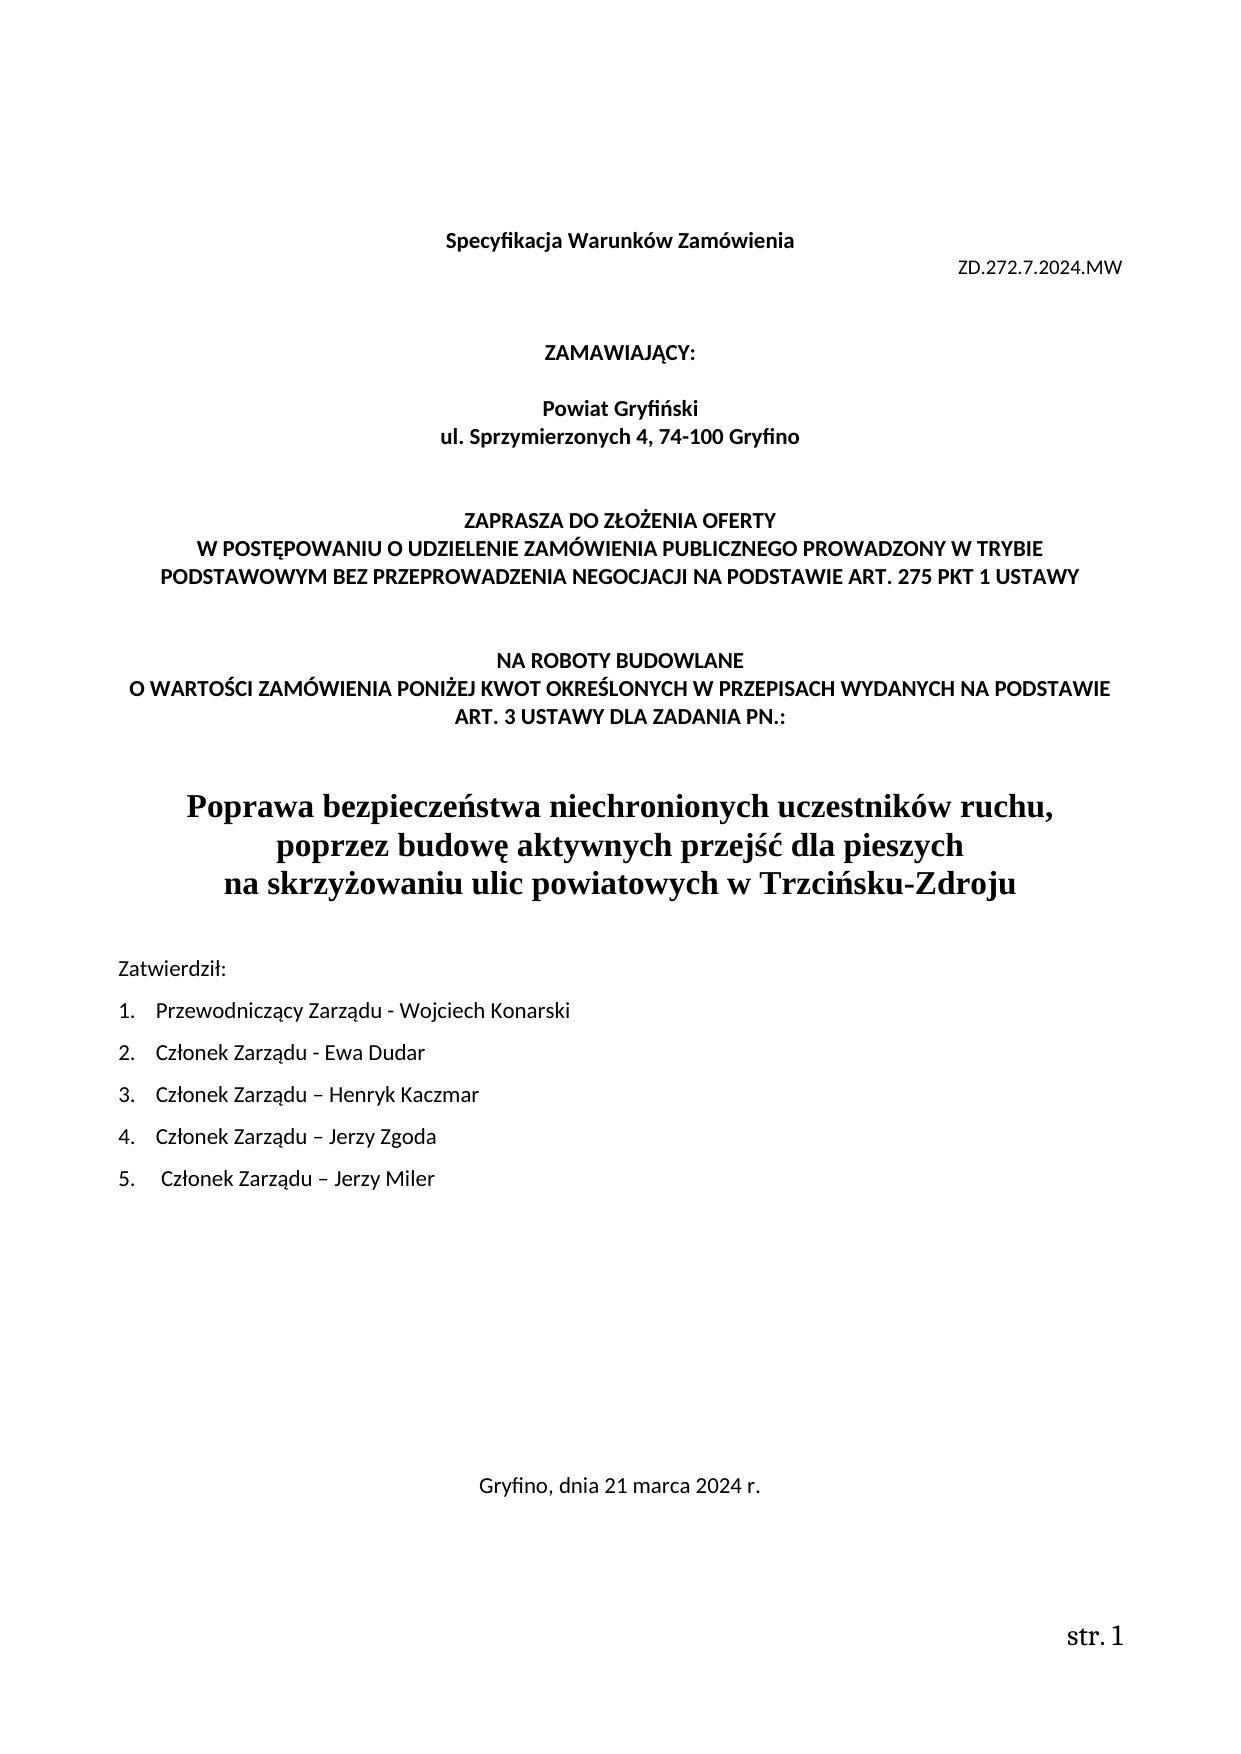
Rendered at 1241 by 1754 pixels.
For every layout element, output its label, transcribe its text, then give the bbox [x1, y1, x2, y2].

text NA ROBOTY BUDOWLANE [118, 646, 1122, 674]
text ul. Sprzymierzonych 4, 74-100 Gryfino [118, 422, 1122, 450]
list Członek Zarządu – Henryk Kaczmar [118, 1080, 1122, 1108]
text poprzez budowę aktywnych przejść dla pieszych [118, 825, 1122, 863]
list Przewodniczący Zarządu - Wojciech Konarski [118, 996, 1122, 1024]
text Powiat Gryfiński [118, 394, 1122, 422]
list Członek Zarządu – Jerzy Miler [118, 1164, 1122, 1192]
text Gryfino, dnia 21 marca 2024 r. [118, 1471, 1122, 1499]
text ZAPRASZA DO ZŁOŻENIA OFERTY [118, 506, 1122, 534]
text na skrzyżowaniu ulic powiatowych w Trzcińsku-Zdroju [118, 863, 1122, 901]
text Poprawa bezpieczeństwa niechronionych uczestników ruchu, [118, 786, 1122, 825]
text W POSTĘPOWANIU O UDZIELENIE ZAMÓWIENIA PUBLICZNEGO PROWADZONY W TRYBIE PODSTAWOWYM BEZ PRZEPROWADZENIA NEGOCJACJI NA PODSTAWIE ART. 275 PKT 1 USTAWY [118, 534, 1122, 590]
text Zatwierdził: [118, 954, 1122, 982]
text ZD.272.7.2024.MW [118, 254, 1122, 279]
list Członek Zarządu - Ewa Dudar [118, 1038, 1122, 1066]
text ZAMAWIAJĄCY: [118, 338, 1122, 366]
text Specyfikacja Warunków Zamówienia [118, 226, 1122, 254]
text O WARTOŚCI ZAMÓWIENIA PONIŻEJ KWOT OKREŚLONYCH W PRZEPISACH WYDANYCH NA PODSTAWIE ART. 3 USTAWY DLA ZADANIA PN.: [118, 674, 1122, 730]
list Członek Zarządu – Jerzy Zgoda [118, 1122, 1122, 1150]
